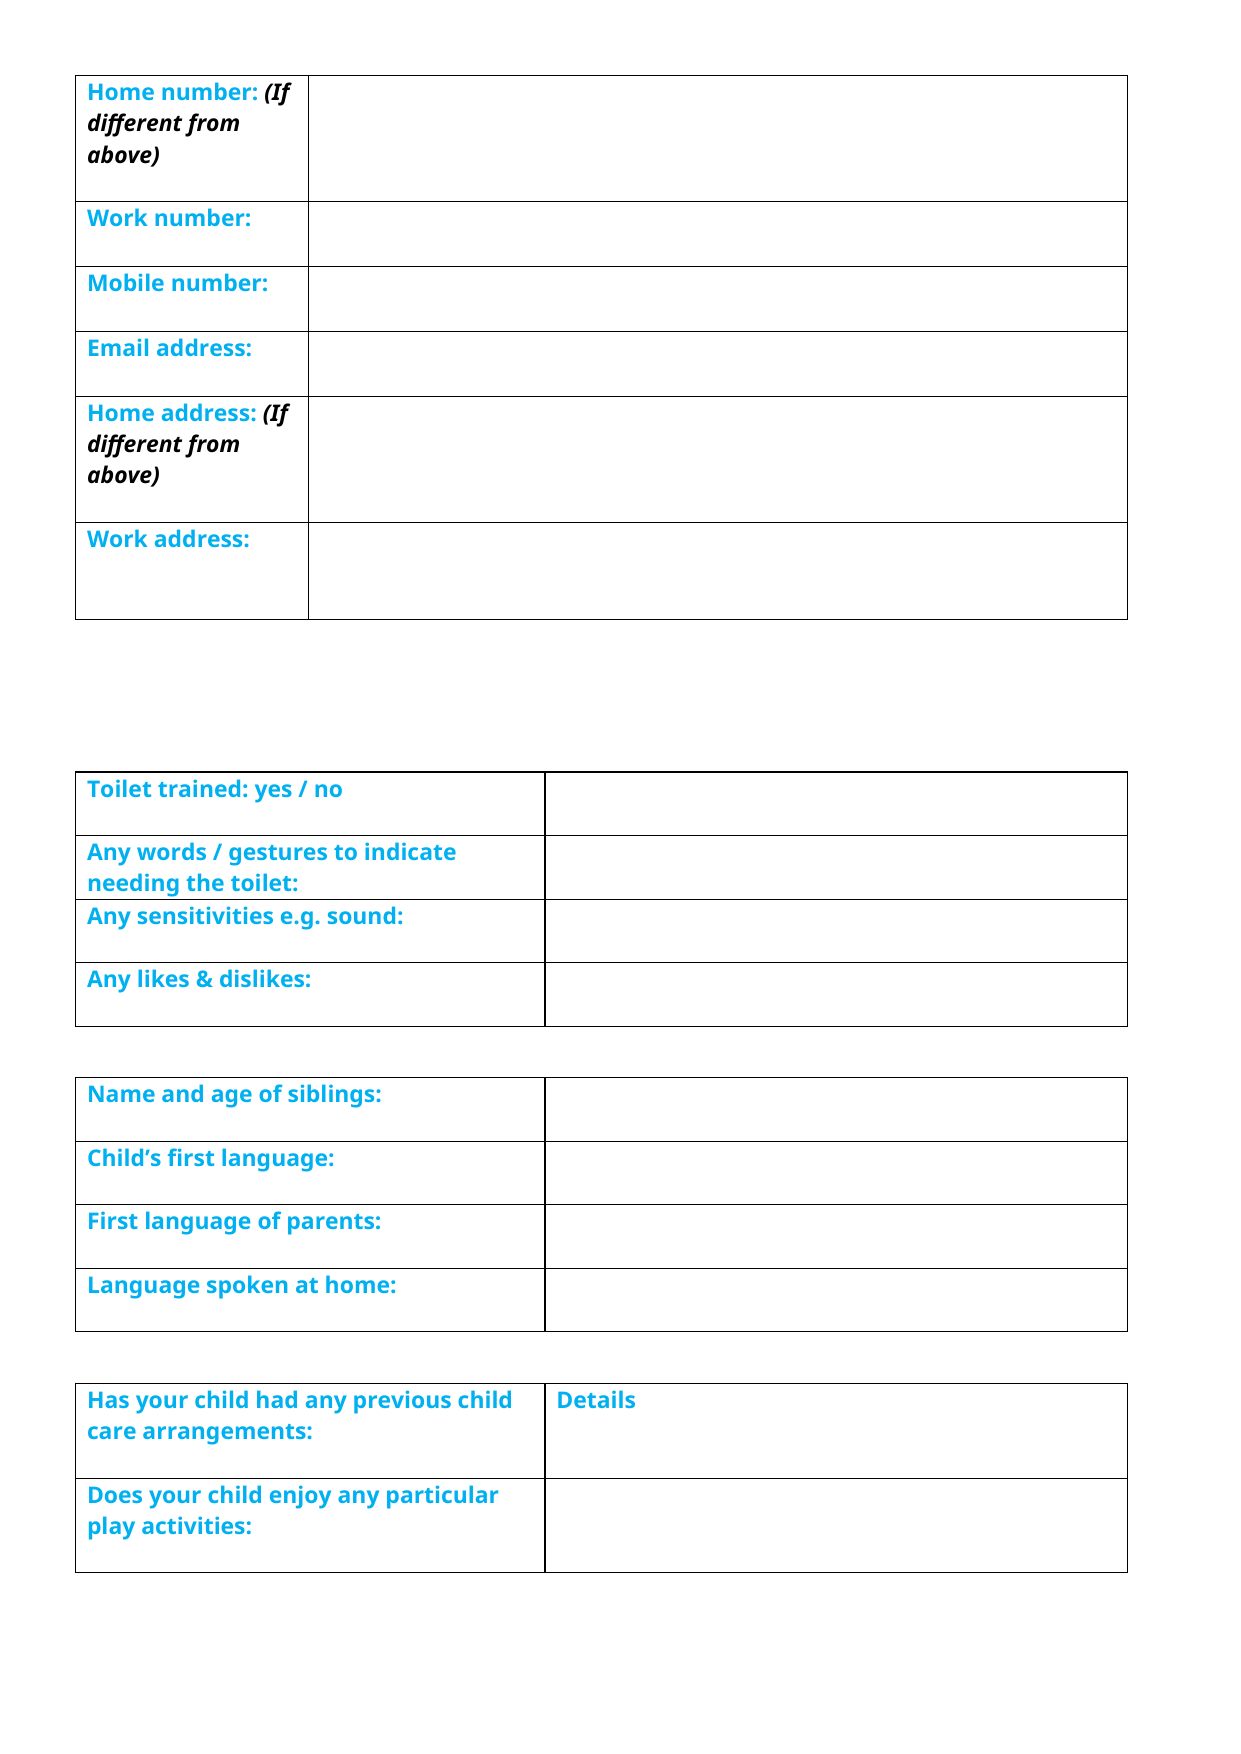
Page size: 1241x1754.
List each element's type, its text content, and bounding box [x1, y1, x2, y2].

table_cell Child’s first language: [76, 1142, 544, 1204]
table_cell [309, 202, 1127, 266]
table_header [546, 1078, 1127, 1141]
table_cell [309, 397, 1127, 522]
table_cell [546, 1205, 1127, 1268]
table_cell Any sensitivities e.g. sound: [76, 900, 544, 962]
table_cell First language of parents: [76, 1205, 544, 1268]
table_cell Does your child enjoy any particular play activities: [76, 1479, 544, 1572]
table_cell [546, 1269, 1127, 1331]
table_cell Home address: (If different from above) [76, 397, 308, 522]
table_header Name and age of siblings: [76, 1078, 544, 1141]
table_cell Mobile number: [76, 267, 308, 331]
table_cell Work address: [76, 523, 308, 619]
table_cell [309, 523, 1127, 619]
table_cell [546, 836, 1127, 898]
table_cell Email address: [76, 332, 308, 396]
table_cell [546, 1479, 1127, 1572]
table_header [546, 773, 1127, 835]
table_cell Any likes & dislikes: [76, 963, 544, 1026]
table_cell [309, 76, 1127, 201]
table_cell [546, 963, 1127, 1026]
table_cell Any words / gestures to indicate needing the toilet: [76, 836, 544, 898]
table_cell Home number: (If different from above) [76, 76, 308, 201]
table_header Has your child had any previous child care arrangements: [76, 1384, 544, 1477]
table_cell [309, 332, 1127, 396]
table_cell Work number: [76, 202, 308, 266]
table_cell [309, 267, 1127, 331]
table_cell [546, 900, 1127, 962]
table_header Toilet trained: yes / no [76, 773, 544, 835]
table_header Details [546, 1384, 1127, 1477]
table_cell [546, 1142, 1127, 1204]
table_cell Language spoken at home: [76, 1269, 544, 1331]
